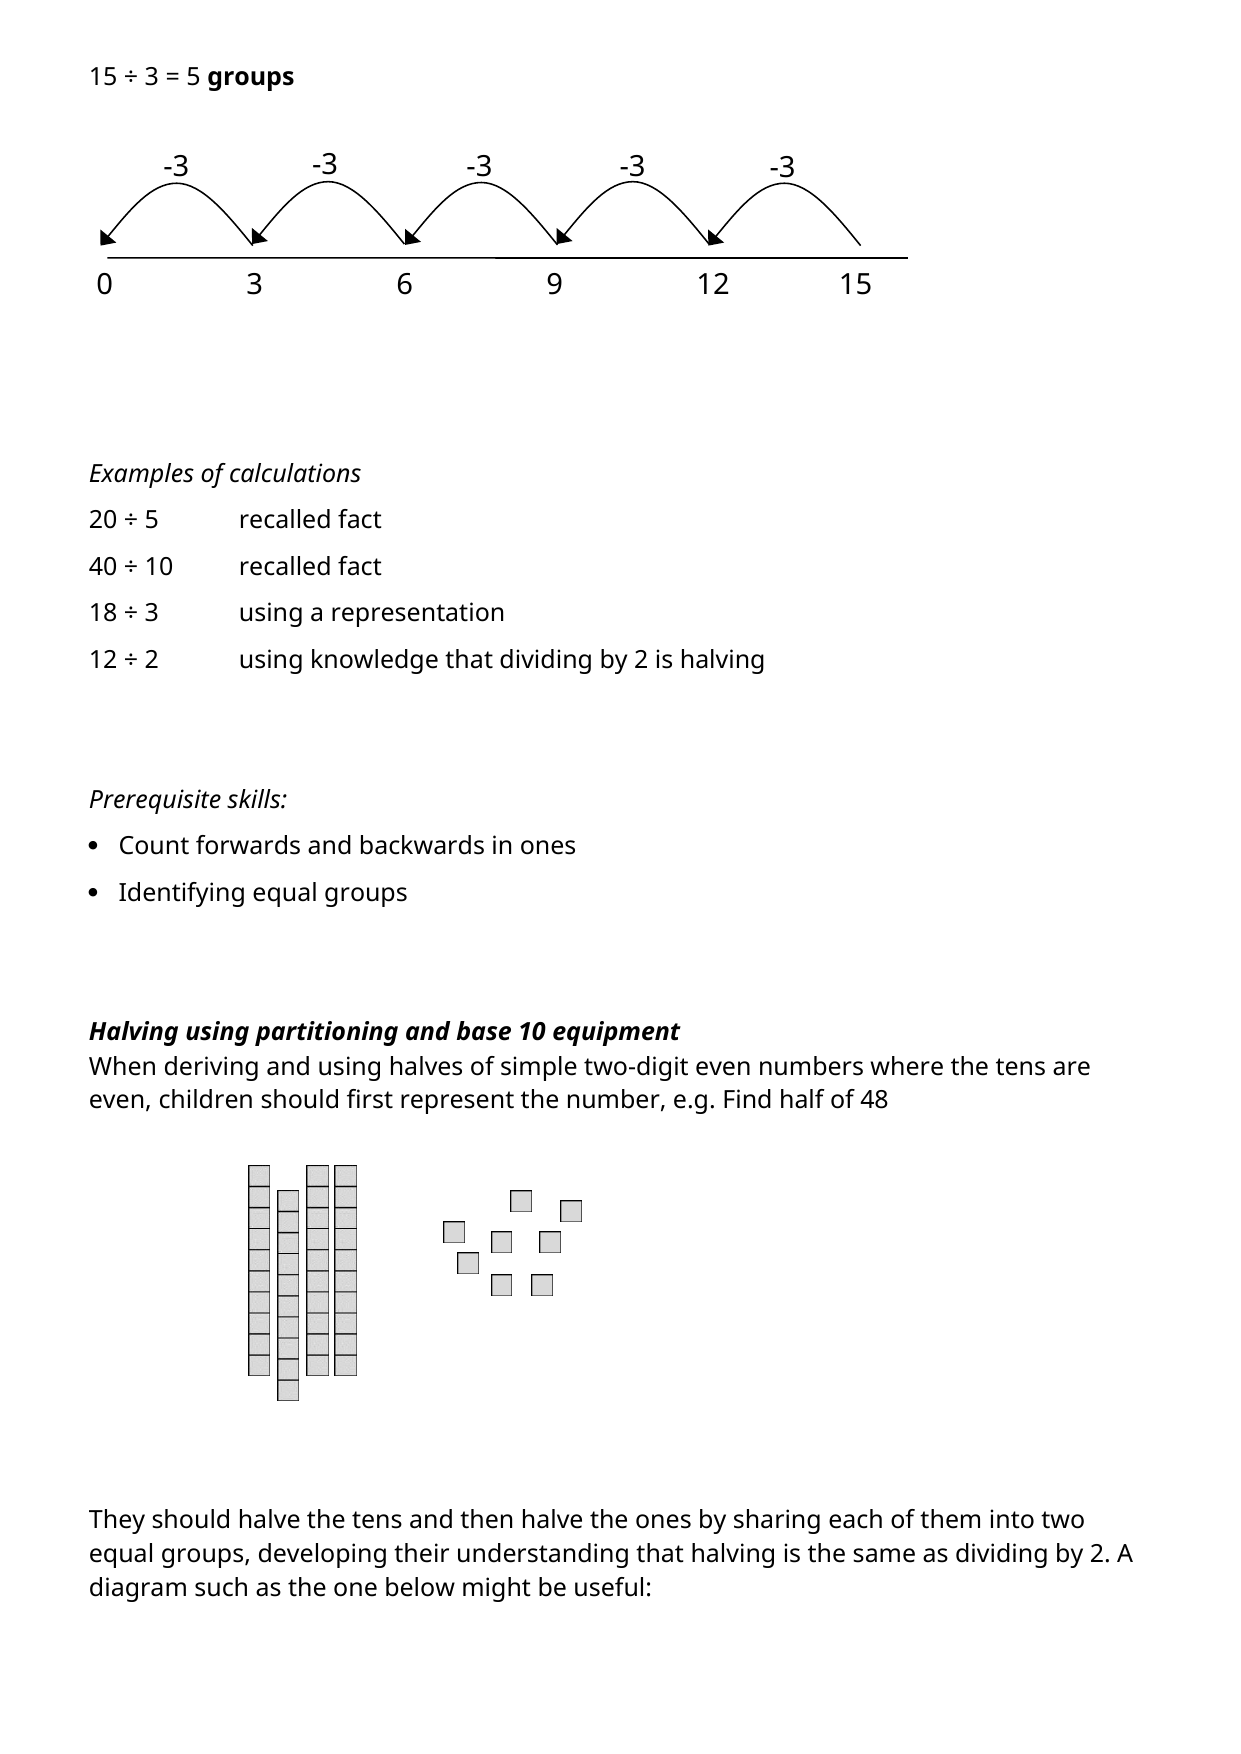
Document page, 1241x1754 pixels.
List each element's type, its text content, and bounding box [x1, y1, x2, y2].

picture [248, 1165, 270, 1376]
picture [491, 1231, 512, 1253]
text 15 ÷ 3 = 5 groups [89, 59, 1152, 93]
picture [539, 1231, 561, 1253]
picture [443, 1221, 465, 1243]
picture [334, 1165, 357, 1376]
picture [457, 1252, 479, 1274]
text 18 ÷ 3 using a representation [89, 595, 1152, 629]
text Prerequisite skills: [89, 781, 1152, 815]
text 12 ÷ 2 using knowledge that dividing by 2 is halving [89, 642, 1152, 676]
picture [531, 1274, 553, 1296]
picture [510, 1190, 532, 1212]
picture [491, 1274, 512, 1296]
picture [306, 1165, 329, 1376]
text 20 ÷ 5 recalled fact [89, 502, 1152, 536]
list Identifying equal groups [89, 874, 1152, 908]
text 40 ÷ 10 recalled fact [89, 548, 1152, 582]
text Examples of calculations [89, 455, 1152, 489]
text They should halve the tens and then halve the ones by sharing each of them into two equal groups, developing their understanding that halving is the same as dividing by 2. A diagram such as the one below might be useful: [89, 1501, 1152, 1603]
text 0 3 6 9 12 15 [89, 263, 1152, 303]
list Count forwards and backwards in ones [89, 828, 1152, 862]
text Halving using partitioning and base 10 equipment When deriving and using halves of simple two-digit even numbers where the tens are even, children should first represent the number, e.g. Find half of 48 [89, 1014, 1152, 1116]
picture [560, 1200, 582, 1222]
picture [277, 1190, 299, 1401]
